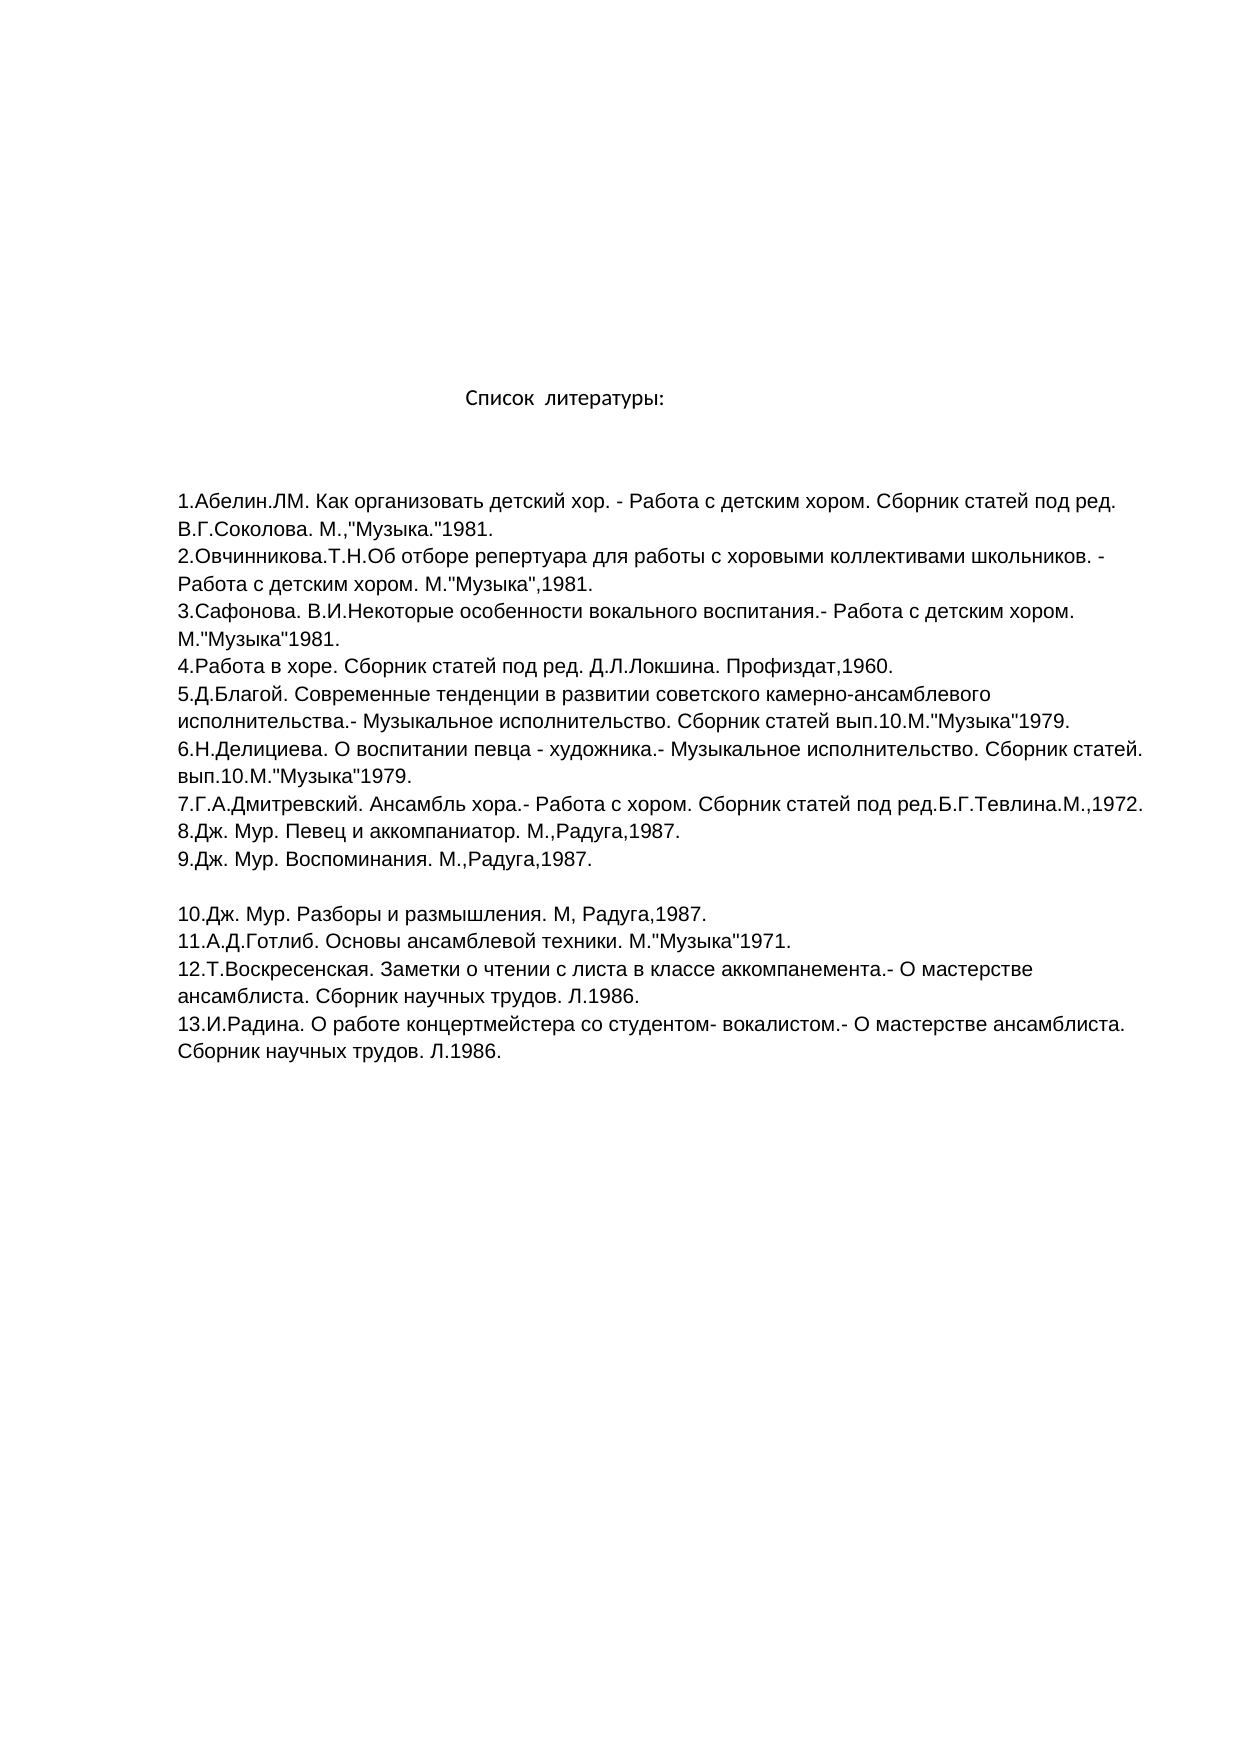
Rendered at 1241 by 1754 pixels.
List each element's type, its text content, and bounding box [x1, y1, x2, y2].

text 1.Абелин.ЛМ. Как организовать детский хор. - Работа с детским хором. Сборник статей под ред. В.Г.Соколова. М.,"Музыка."1981. 2.Овчинникова.Т.Н.Об отборе репертуара для работы с хоровыми коллективами школьников. -Работа с детским хором. М."Музыка",1981. 3.Сафонова. В.И.Некоторые особенности вокального воспитания.- Работа с детским хором. М."Музыка"1981. 4.Работа в хоре. Сборник статей под ред. Д.Л.Локшина. Профиздат,1960. 5.Д.Благой. Современные тенденции в развитии советского камерно-ансамблевого исполнительства.- Музыкальное исполнительство. Сборник статей вып.10.М."Музыка"1979. 6.Н.Делициева. О воспитании певца - художника.- Музыкальное исполнительство. Сборник статей. вып.10.М."Музыка"1979. 7.Г.А.Дмитревский. Ансамбль хора.- Работа с хором. Сборник статей под ред.Б.Г.Тевлина.М.,1972. 8.Дж. Мур. Певец и аккомпаниатор. М.,Радуга,1987. 9.Дж. Мур. Воспоминания. М.,Радуга,1987. 10.Дж. Мур. Разборы и размышления. М, Радуга,1987. 11.А.Д.Готлиб. Основы ансамблевой техники. М."Музыка"1971. 12.Т.Воскресенская. Заметки о чтении с листа в классе аккомпанемента.- О мастерстве ансамблиста. Сборник научных трудов. Л.1986. 13.И.Радина. О работе концертмейстера со студентом- вокалистом.- О мастерстве ансамблиста. Сборник научных трудов. Л.1986. [177, 489, 1152, 1063]
text Список литературы: [177, 383, 1152, 411]
